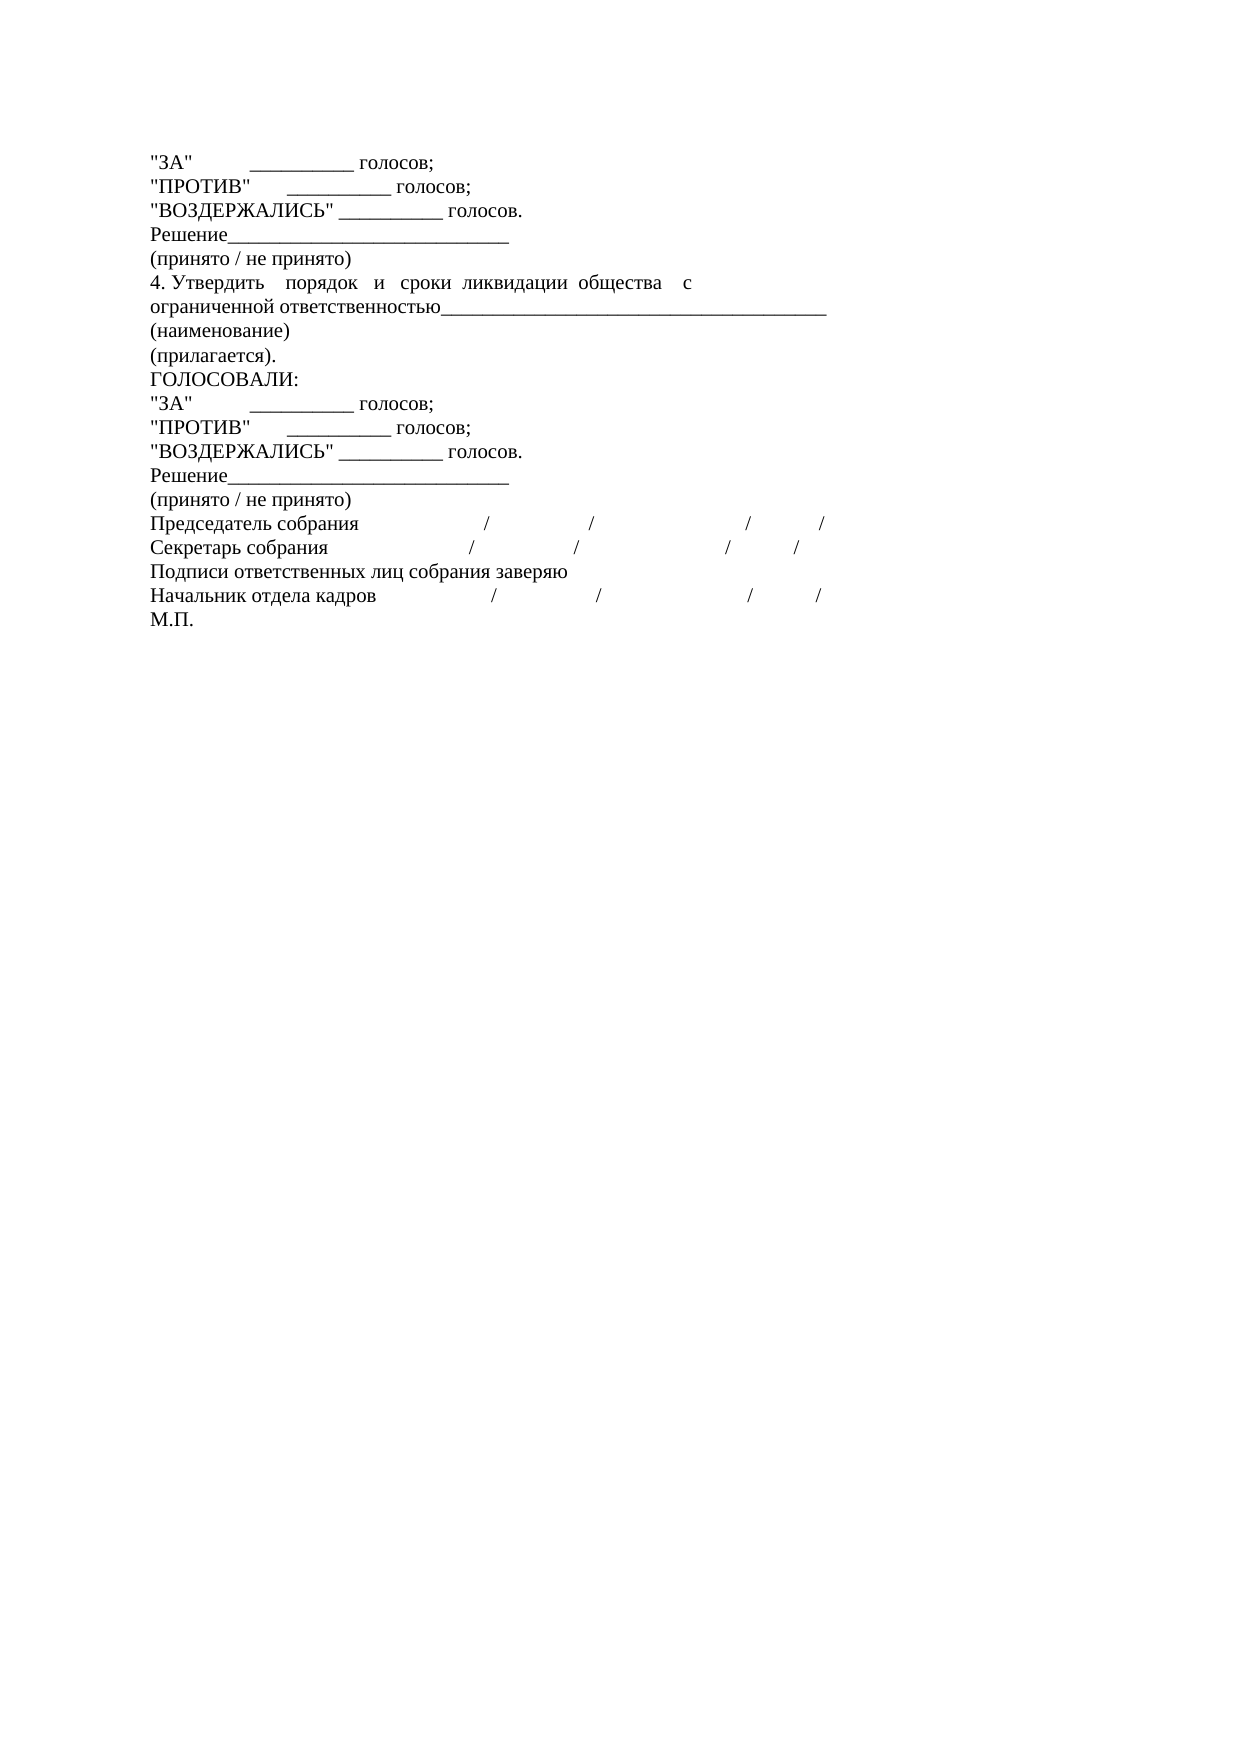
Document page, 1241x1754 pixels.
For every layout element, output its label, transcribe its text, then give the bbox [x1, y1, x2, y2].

text Секретарь собрания / / / / [150, 535, 1090, 559]
text "ПРОТИВ" __________ голосов; [150, 174, 1090, 198]
text "ПРОТИВ" __________ голосов; [150, 415, 1090, 439]
text 4. Утвердить порядок и сроки ликвидации общества с [150, 270, 1090, 294]
text ГОЛОСОВАЛИ: [150, 367, 1090, 391]
text Решение___________________________ [150, 222, 1090, 246]
text (прилагается). [150, 342, 1090, 367]
text Председатель собрания / / / / [150, 511, 1090, 535]
text Подписи ответственных лиц собрания заверяю [150, 559, 1090, 583]
text Решение___________________________ [150, 463, 1090, 487]
text "ЗА" __________ голосов; [150, 391, 1090, 415]
text "ВОЗДЕРЖАЛИСЬ" __________ голосов. [150, 198, 1090, 222]
text "ЗА" __________ голосов; [150, 150, 1090, 174]
text М.П. [150, 607, 1090, 631]
text (принято / не принято) [150, 487, 1090, 511]
text (принято / не принято) [150, 246, 1090, 270]
text "ВОЗДЕРЖАЛИСЬ" __________ голосов. [150, 439, 1090, 463]
text Начальник отдела кадров / / / / [150, 583, 1090, 607]
text (наименование) [150, 318, 1090, 342]
text ограниченной ответственностью_____________________________________ [150, 294, 1090, 318]
